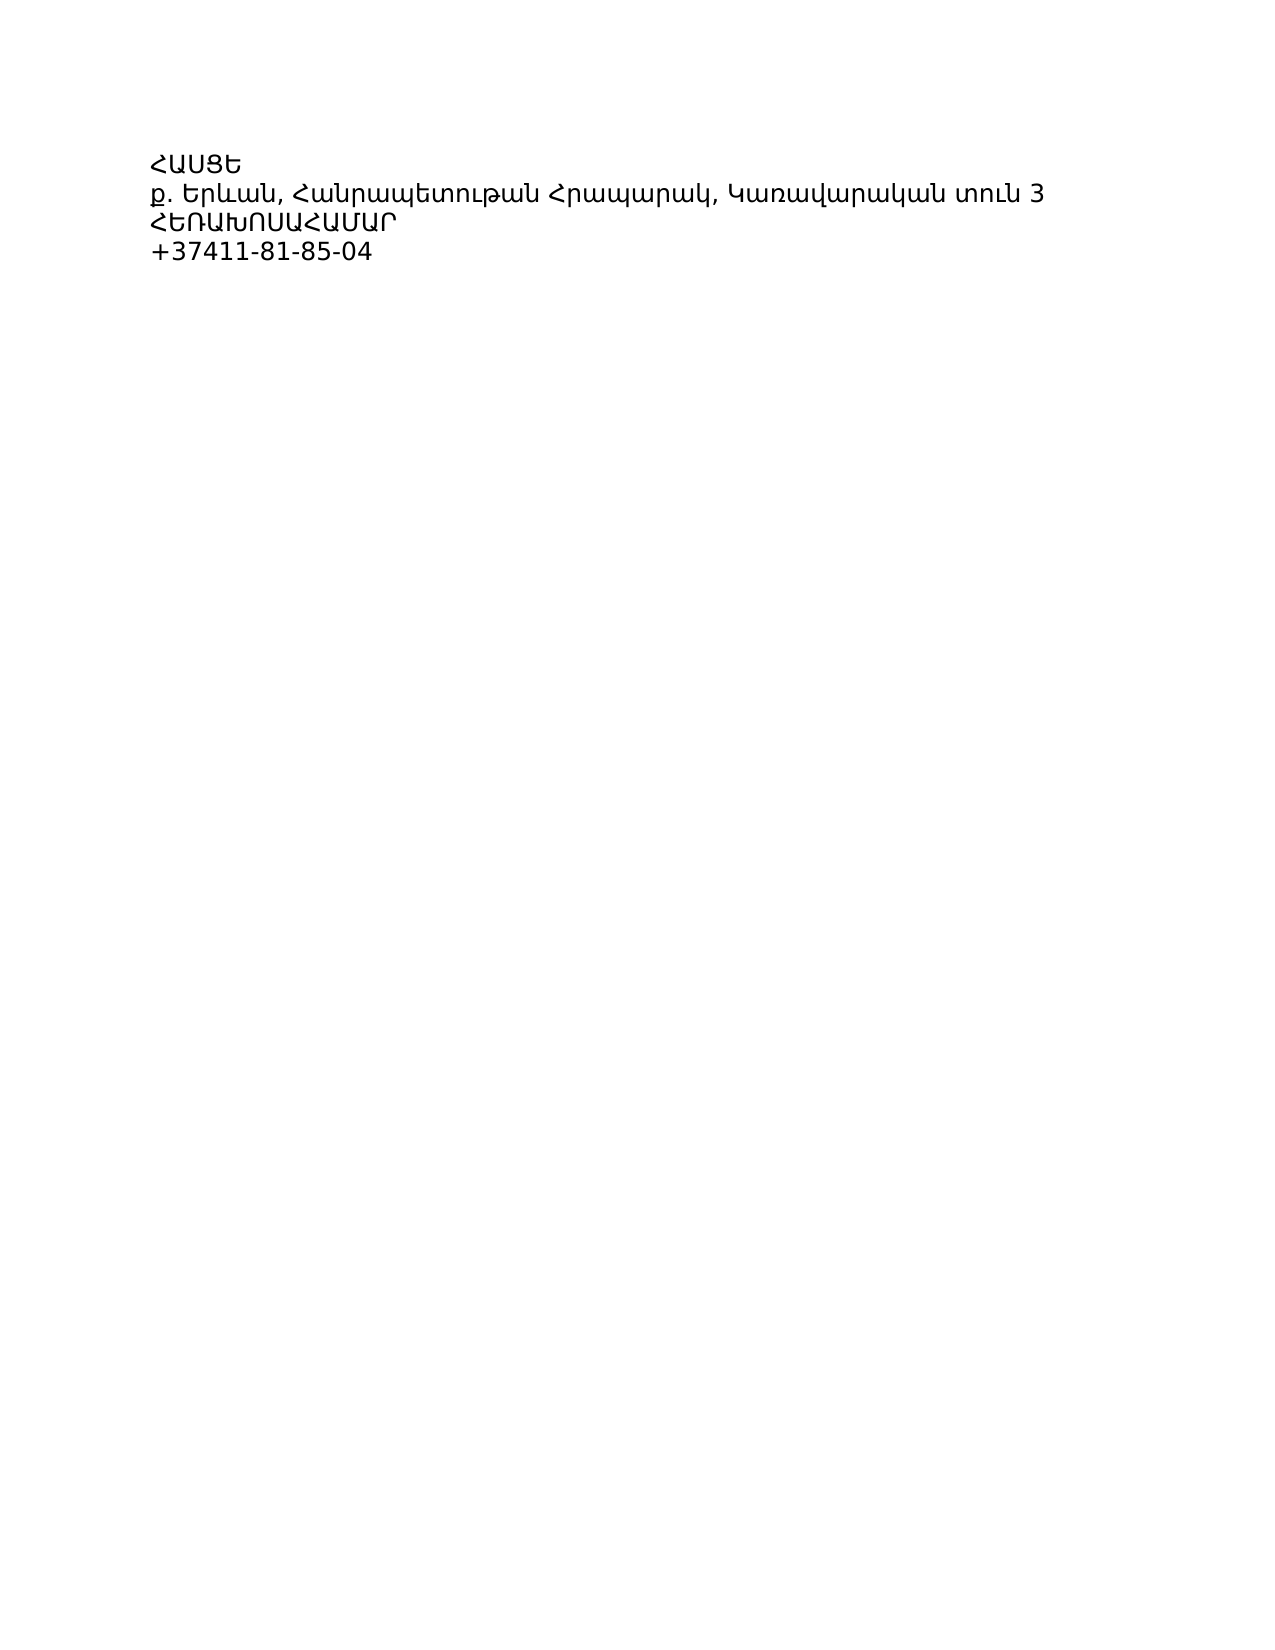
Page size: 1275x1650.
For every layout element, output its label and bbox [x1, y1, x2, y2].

text [150, 150, 1153, 295]
